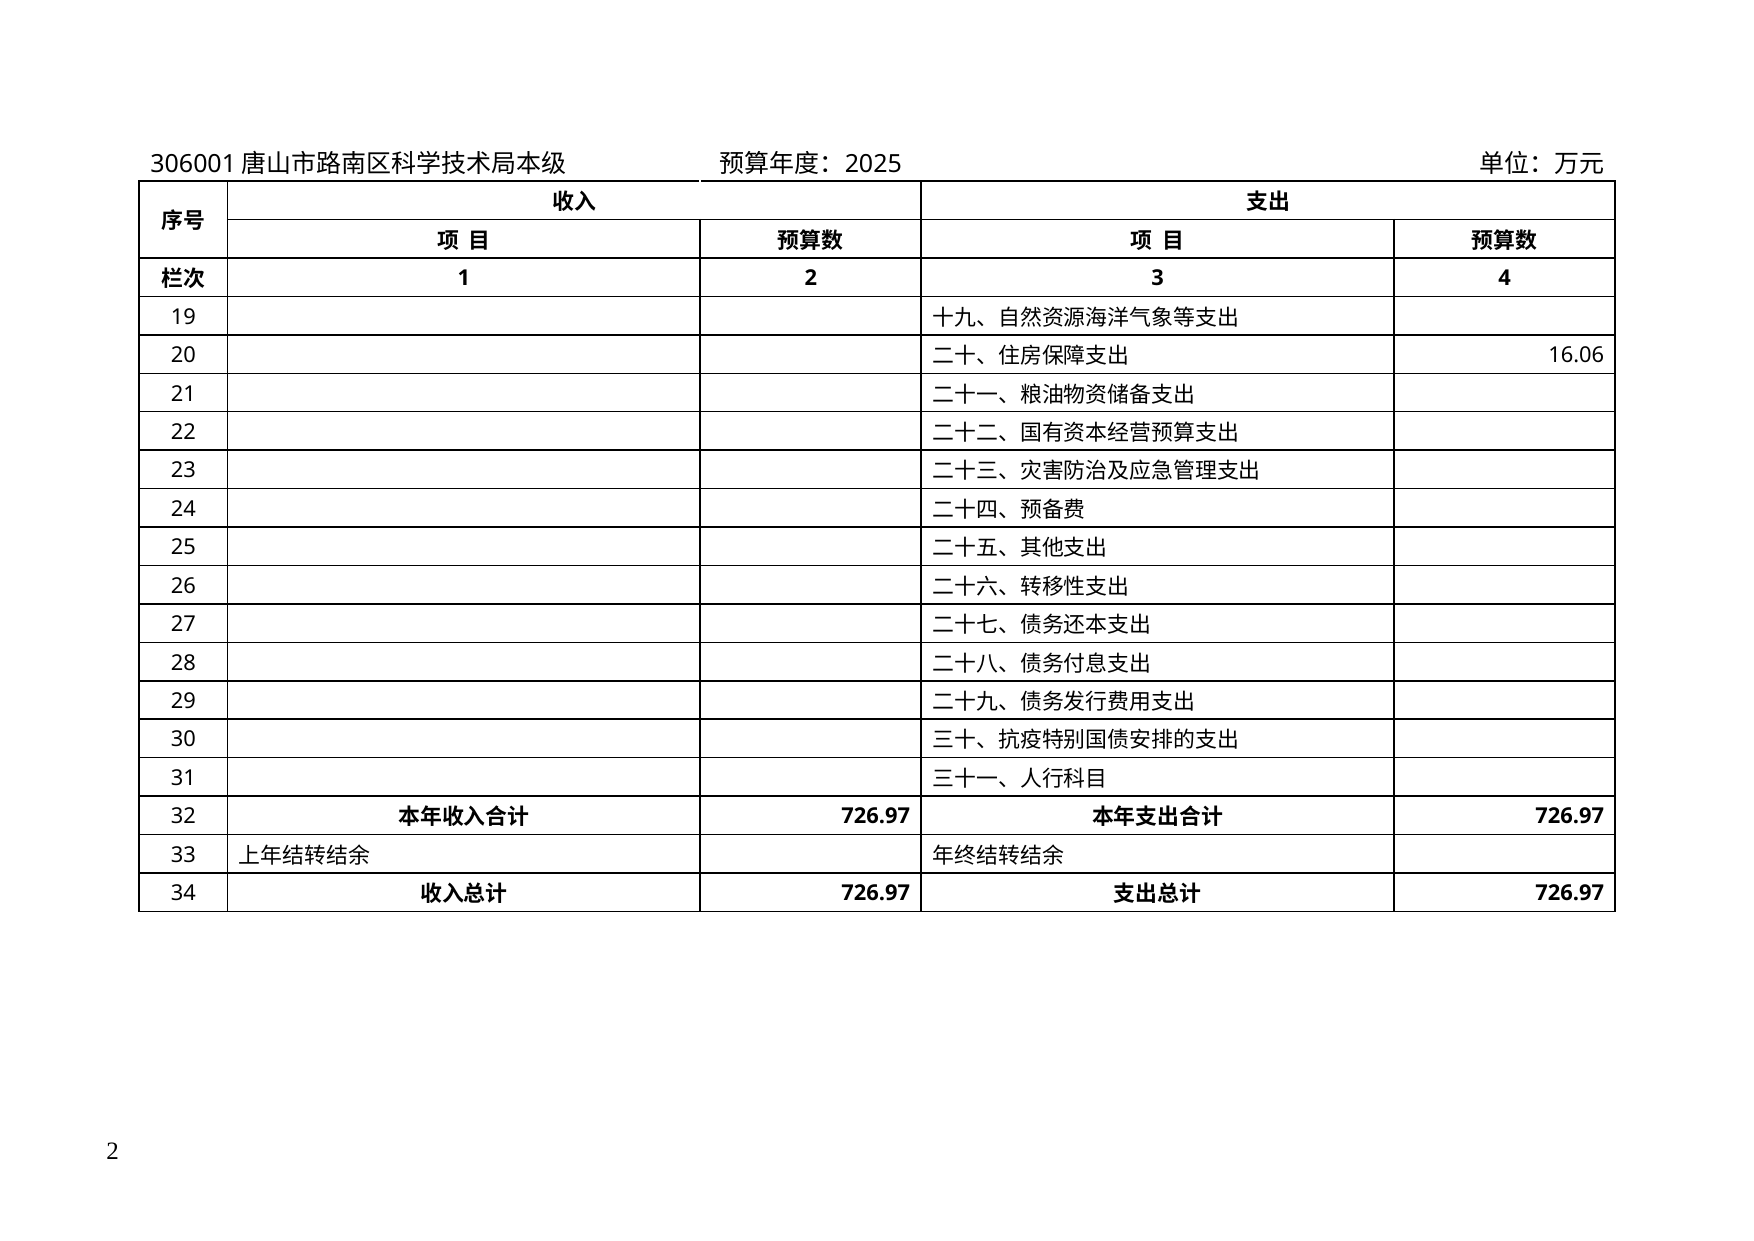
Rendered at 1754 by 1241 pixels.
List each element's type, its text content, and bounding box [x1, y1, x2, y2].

table_cell [701, 489, 920, 526]
table_cell 24 [140, 489, 227, 526]
table_header 单位：万元 [922, 143, 1614, 180]
table_cell 二十七、债务还本支出 [922, 605, 1393, 641]
table_cell 二十四、预备费 [922, 489, 1393, 526]
table_cell 726.97 [1395, 874, 1614, 911]
table_cell 收入 [228, 182, 920, 219]
table_cell [1395, 758, 1614, 795]
table_cell [1395, 451, 1614, 488]
table_cell [228, 605, 699, 641]
table_cell [228, 451, 699, 488]
table_cell 726.97 [701, 797, 920, 834]
table_cell [228, 297, 699, 334]
table_cell [701, 451, 920, 488]
table_cell [228, 412, 699, 449]
table_cell [701, 528, 920, 564]
table_cell [701, 605, 920, 641]
table_cell 收入总计 [228, 874, 699, 911]
table_cell [1395, 682, 1614, 718]
table_cell 16.06 [1395, 336, 1614, 372]
table_cell 二十五、其他支出 [922, 528, 1393, 564]
table_cell 项 目 [922, 220, 1393, 257]
table_cell [1395, 643, 1614, 680]
table_cell [1395, 489, 1614, 526]
table_cell 十九、自然资源海洋气象等支出 [922, 297, 1393, 334]
table_cell 序号 [140, 182, 227, 257]
table_cell [1395, 528, 1614, 564]
table_cell [701, 758, 920, 795]
table_cell [228, 682, 699, 718]
table_cell [701, 297, 920, 334]
table_cell 31 [140, 758, 227, 795]
table_cell [701, 643, 920, 680]
table_cell 二十二、国有资本经营预算支出 [922, 412, 1393, 449]
table_cell 19 [140, 297, 227, 334]
table_cell 726.97 [701, 874, 920, 911]
table_cell 本年支出合计 [922, 797, 1393, 834]
table_cell 二十九、债务发行费用支出 [922, 682, 1393, 718]
table_cell [228, 374, 699, 411]
table_cell 二十一、粮油物资储备支出 [922, 374, 1393, 411]
table_cell [701, 336, 920, 372]
table_cell 23 [140, 451, 227, 488]
table_cell 4 [1395, 259, 1614, 296]
table_cell 21 [140, 374, 227, 411]
table_cell 上年结转结余 [228, 835, 699, 872]
table_cell [1395, 605, 1614, 641]
table_cell [701, 566, 920, 603]
table_cell [1395, 412, 1614, 449]
table_cell 3 [922, 259, 1393, 296]
table_cell 22 [140, 412, 227, 449]
table_cell [228, 720, 699, 757]
table_cell 二十、住房保障支出 [922, 336, 1393, 372]
table_cell [701, 374, 920, 411]
table_cell [1395, 720, 1614, 757]
table_cell 支出 [922, 182, 1614, 219]
table_cell 28 [140, 643, 227, 680]
table_cell 栏次 [140, 259, 227, 296]
table_cell 20 [140, 336, 227, 372]
table_cell [228, 643, 699, 680]
table_cell 25 [140, 528, 227, 564]
table_cell 1 [228, 259, 699, 296]
table_cell 本年收入合计 [228, 797, 699, 834]
table_cell 二十八、债务付息支出 [922, 643, 1393, 680]
table_cell 30 [140, 720, 227, 757]
table_header 预算年度：2025 [701, 143, 920, 180]
table_cell 年终结转结余 [922, 835, 1393, 872]
table_cell [228, 336, 699, 372]
table_cell [228, 566, 699, 603]
table_cell [1395, 374, 1614, 411]
table_cell 33 [140, 835, 227, 872]
table_cell [228, 489, 699, 526]
table_cell [701, 720, 920, 757]
table_cell 预算数 [1395, 220, 1614, 257]
table_cell 34 [140, 874, 227, 911]
table_cell [701, 412, 920, 449]
table_cell 29 [140, 682, 227, 718]
table_cell [228, 758, 699, 795]
table_cell 32 [140, 797, 227, 834]
table_cell 726.97 [1395, 797, 1614, 834]
table_cell 预算数 [701, 220, 920, 257]
table_cell [701, 835, 920, 872]
table_cell [228, 528, 699, 564]
table_cell 27 [140, 605, 227, 641]
table_cell 支出总计 [922, 874, 1393, 911]
table_header 306001唐山市路南区科学技术局本级 [140, 143, 699, 180]
table_cell 三十一、人行科目 [922, 758, 1393, 795]
table_cell 26 [140, 566, 227, 603]
table_cell [1395, 297, 1614, 334]
table_cell 二十三、灾害防治及应急管理支出 [922, 451, 1393, 488]
table_cell 项 目 [228, 220, 699, 257]
table_cell 2 [701, 259, 920, 296]
table_cell [1395, 835, 1614, 872]
table_cell [701, 682, 920, 718]
table_cell 三十、抗疫特别国债安排的支出 [922, 720, 1393, 757]
table_cell 二十六、转移性支出 [922, 566, 1393, 603]
table_cell [1395, 566, 1614, 603]
